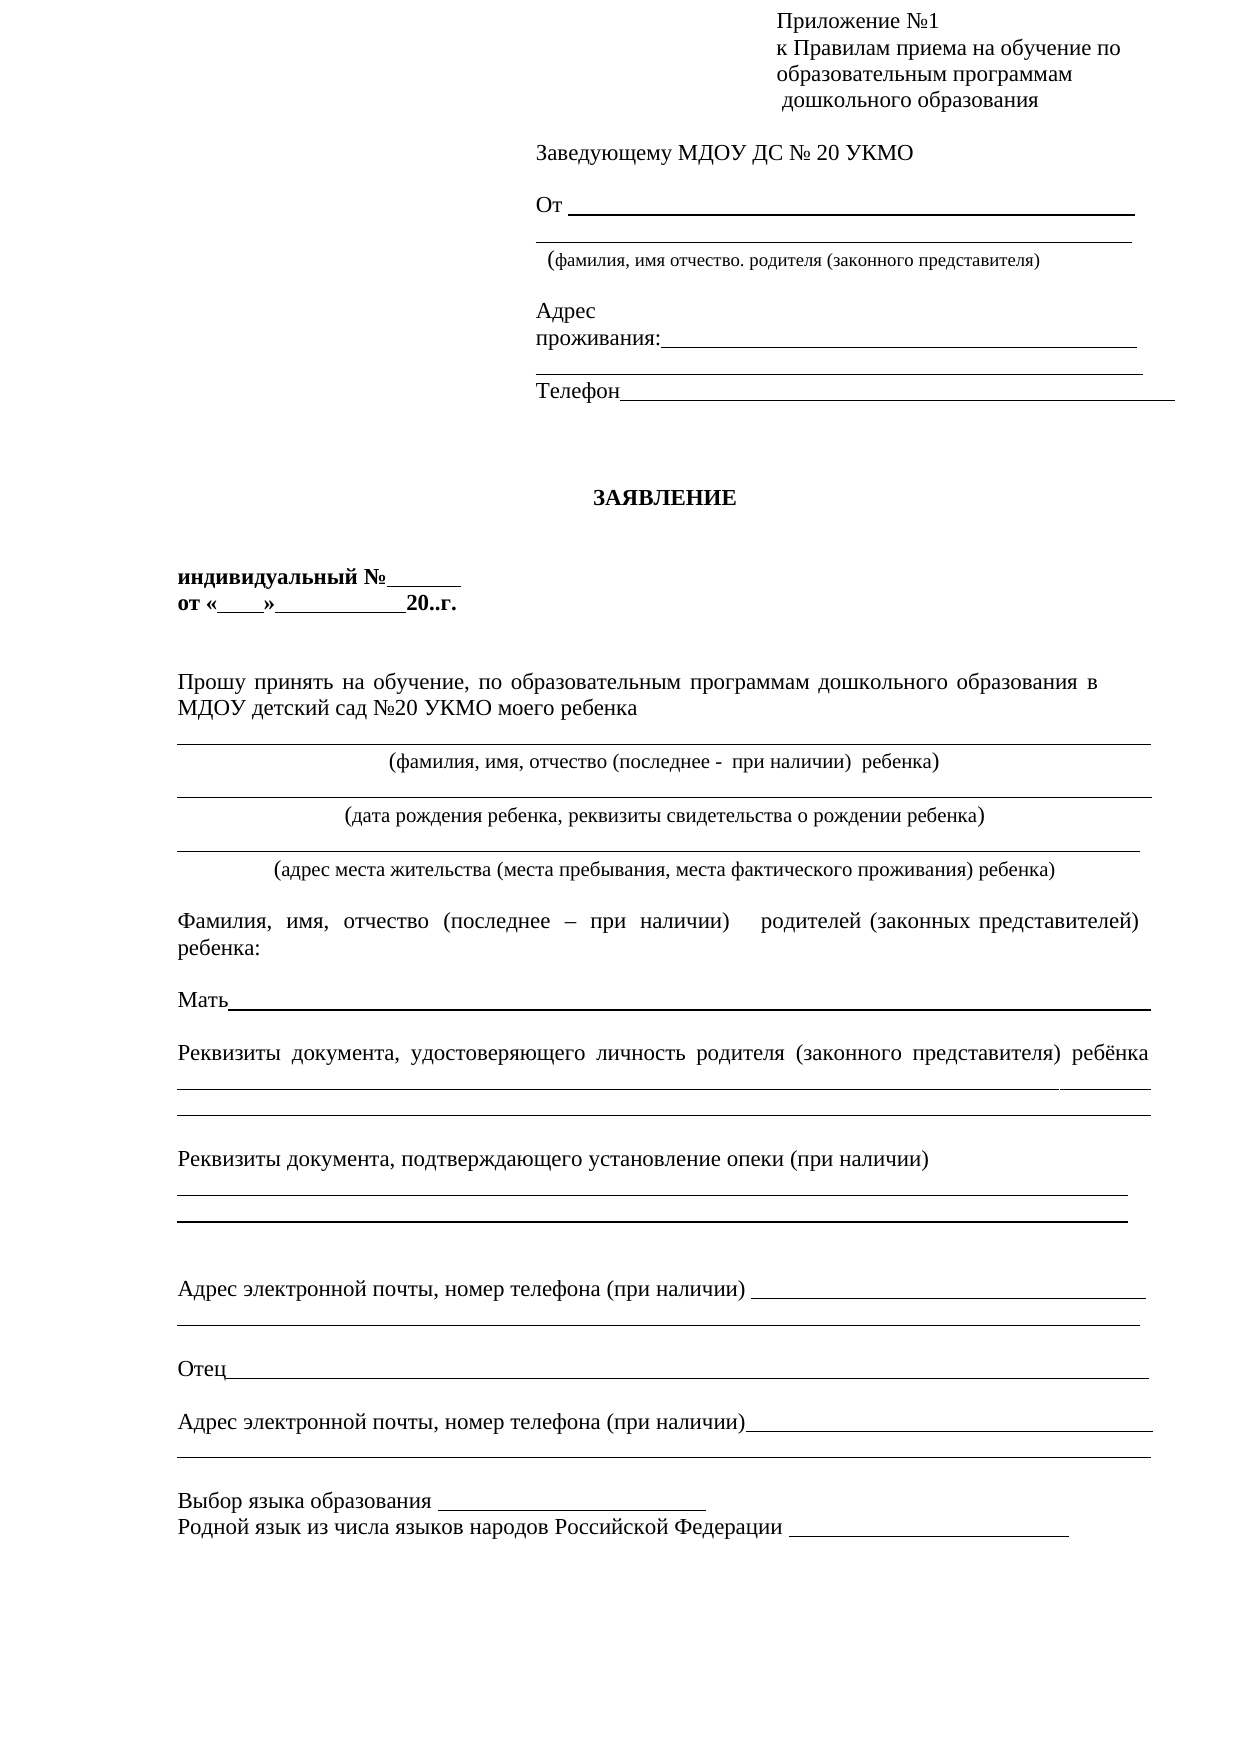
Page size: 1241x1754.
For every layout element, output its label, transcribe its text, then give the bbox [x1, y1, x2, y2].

text Приложение №1 [776, 7, 1240, 33]
text дошкольного образования [782, 86, 1240, 113]
text Адрес [536, 298, 1240, 324]
text (адрес места жительства (места пребывания, места фактического проживания) ребенка) [273, 851, 1240, 881]
text (дата рождения ребенка, реквизиты свидетельства о рождении ребенка) [344, 797, 1240, 827]
text Выбор языка образования [177, 1487, 1240, 1514]
text Отец [177, 1355, 1240, 1381]
text (фамилия, имя отчество. родителя (законного представителя) [547, 241, 1240, 271]
text Адрес электронной почты, номер телефона (при наличии) [177, 1275, 1240, 1302]
text Заведующему МДОУ ДС № 20 УКМО [536, 139, 925, 166]
text Адрес электронной почты, номер телефона (при наличии) [177, 1408, 1240, 1434]
text Реквизиты документа, подтверждающего установление опеки (при наличии) [177, 1145, 1240, 1172]
text Прошу принять на обучение, по образовательным программам дошкольного образования в МДОУ детский сад №20 УКМО моего ребенка [177, 668, 1123, 721]
text (фамилия, имя, отчество (последнее - при наличии) ребенка) [388, 744, 1240, 774]
text Телефон [536, 373, 1240, 404]
text От [536, 192, 1240, 218]
text Родной язык из числа языков народов Российской Федерации [177, 1514, 1240, 1540]
text проживания: [536, 324, 1240, 350]
text Мать [177, 986, 1240, 1013]
text к Правилам приема на обучение по образовательным программам [776, 33, 1123, 86]
text ЗАЯВЛЕНИЕ [347, 484, 982, 510]
text Реквизиты документа, удостоверяющего личность родителя (законного представителя) ребёнка [177, 1039, 1240, 1065]
text индивидуальный № от « » 20..г. [177, 563, 461, 616]
text Фамилия, имя, отчество (последнее – при наличии) родителей (законных представителей) ребенка: [177, 907, 1152, 960]
